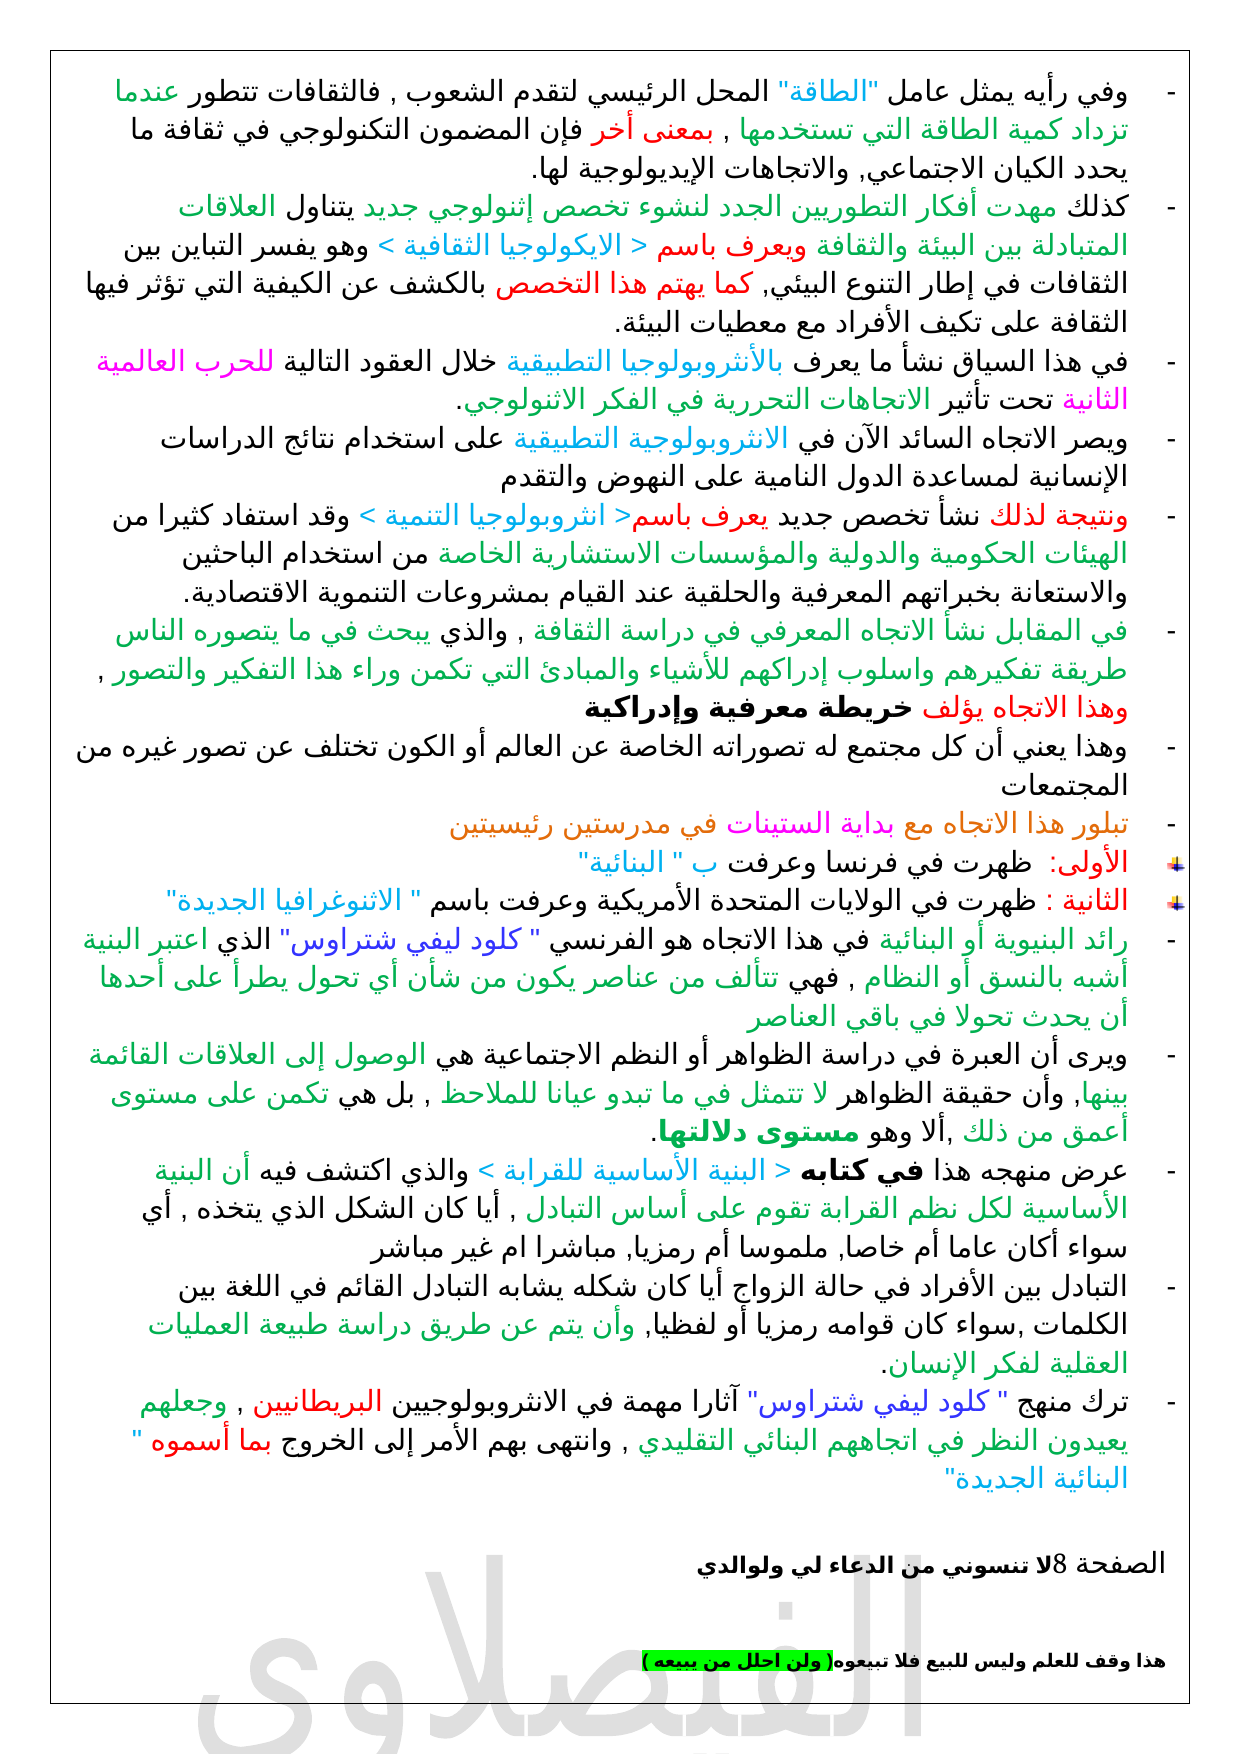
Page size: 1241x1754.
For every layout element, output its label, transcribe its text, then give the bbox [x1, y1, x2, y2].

picture [1167, 894, 1185, 911]
list عرض منهجه هذا في كتابه < البنية الأساسية للقرابة > والذي اكتشف فيه أن البنية الأساسية لكل نظم القرابة تقوم على أساس التبادل , أيا كان الشكل الذي يتخذه , أي سواء أكان عاما أم خاصا, ملموسا أم رمزيا, مباشرا ام غير مباشر [74, 1153, 1167, 1264]
list ترك منهج " كلود ليفي شتراوس" آثارا مهمة في الانثروبولوجيين البريطانيين , وجعلهم يعيدون النظر في اتجاههم البنائي التقليدي , وانتهى بهم الأمر إلى الخروج بما أسموه " البنائية الجديدة" [74, 1384, 1167, 1495]
list الثانية : ظهرت في الولايات المتحدة الأمريكية وعرفت باسم " الاثنوغرافيا الجديدة" [74, 883, 1167, 917]
list تبلور هذا الاتجاه مع بداية الستينات في مدرستين رئيسيتين [74, 806, 1167, 840]
list ويرى أن العبرة في دراسة الظواهر أو النظم الاجتماعية هي الوصول إلى العلاقات القائمة بينها, وأن حقيقة الظواهر لا تتمثل في ما تبدو عيانا للملاحظ , بل هي تكمن على مستوى أعمق من ذلك ,ألا وهو مستوى دلالتها. [74, 1037, 1167, 1148]
list التبادل بين الأفراد في حالة الزواج أيا كان شكله يشابه التبادل القائم في اللغة بين الكلمات ,سواء كان قوامه رمزيا أو لفظيا, وأن يتم عن طريق دراسة طبيعة العمليات العقلية لفكر الإنسان. [74, 1269, 1167, 1379]
list الأولى: ظهرت في فرنسا وعرفت ب " البنائية" [74, 845, 1167, 878]
list ويصر الاتجاه السائد الآن في الانثروبولوجية التطبيقية على استخدام نتائج الدراسات الإنسانية لمساعدة الدول النامية على النهوض والتقدم [74, 421, 1167, 493]
list في المقابل نشأ الاتجاه المعرفي في دراسة الثقافة , والذي يبحث في ما يتصوره الناس طريقة تفكيرهم واسلوب إدراكهم للأشياء والمبادئ التي تكمن وراء هذا التفكير والتصور , وهذا الاتجاه يؤلف خريطة معرفية وإدراكية [74, 613, 1167, 724]
list وهذا يعني أن كل مجتمع له تصوراته الخاصة عن العالم أو الكون تختلف عن تصور غيره من المجتمعات [74, 729, 1167, 801]
list رائد البنيوية أو البنائية في هذا الاتجاه هو الفرنسي " كلود ليفي شتراوس" الذي اعتبر البنية أشبه بالنسق أو النظام , فهي تتألف من عناصر يكون من شأن أي تحول يطرأ على أحدها أن يحدث تحولا في باقي العناصر [74, 922, 1167, 1032]
list في هذا السياق نشأ ما يعرف بالأنثروبولوجيا التطبيقية خلال العقود التالية للحرب العالمية الثانية تحت تأثير الاتجاهات التحررية في الفكر الاثنولوجي. [74, 344, 1167, 416]
picture [1167, 855, 1185, 872]
list كذلك مهدت أفكار التطوريين الجدد لنشوء تخصص إثنولوجي جديد يتناول العلاقات المتبادلة بين البيئة والثقافة ويعرف باسم < الايكولوجيا الثقافية > وهو يفسر التباين بين الثقافات في إطار التنوع البيئي, كما يهتم هذا التخصص بالكشف عن الكيفية التي تؤثر فيها الثقافة على تكيف الأفراد مع معطيات البيئة. [74, 189, 1167, 339]
list وفي رأيه يمثل عامل "الطاقة" المحل الرئيسي لتقدم الشعوب , فالثقافات تتطور عندما تزداد كمية الطاقة التي تستخدمها , بمعنى أخر فإن المضمون التكنولوجي في ثقافة ما يحدد الكيان الاجتماعي, والاتجاهات الإيديولوجية لها. [74, 74, 1167, 184]
list ونتيجة لذلك نشأ تخصص جديد يعرف باسم< انثروبولوجيا التنمية > وقد استفاد كثيرا من الهيئات الحكومية والدولية والمؤسسات الاستشارية الخاصة من استخدام الباحثين والاستعانة بخبراتهم المعرفية والحلقية عند القيام بمشروعات التنموية الاقتصادية. [74, 498, 1167, 608]
